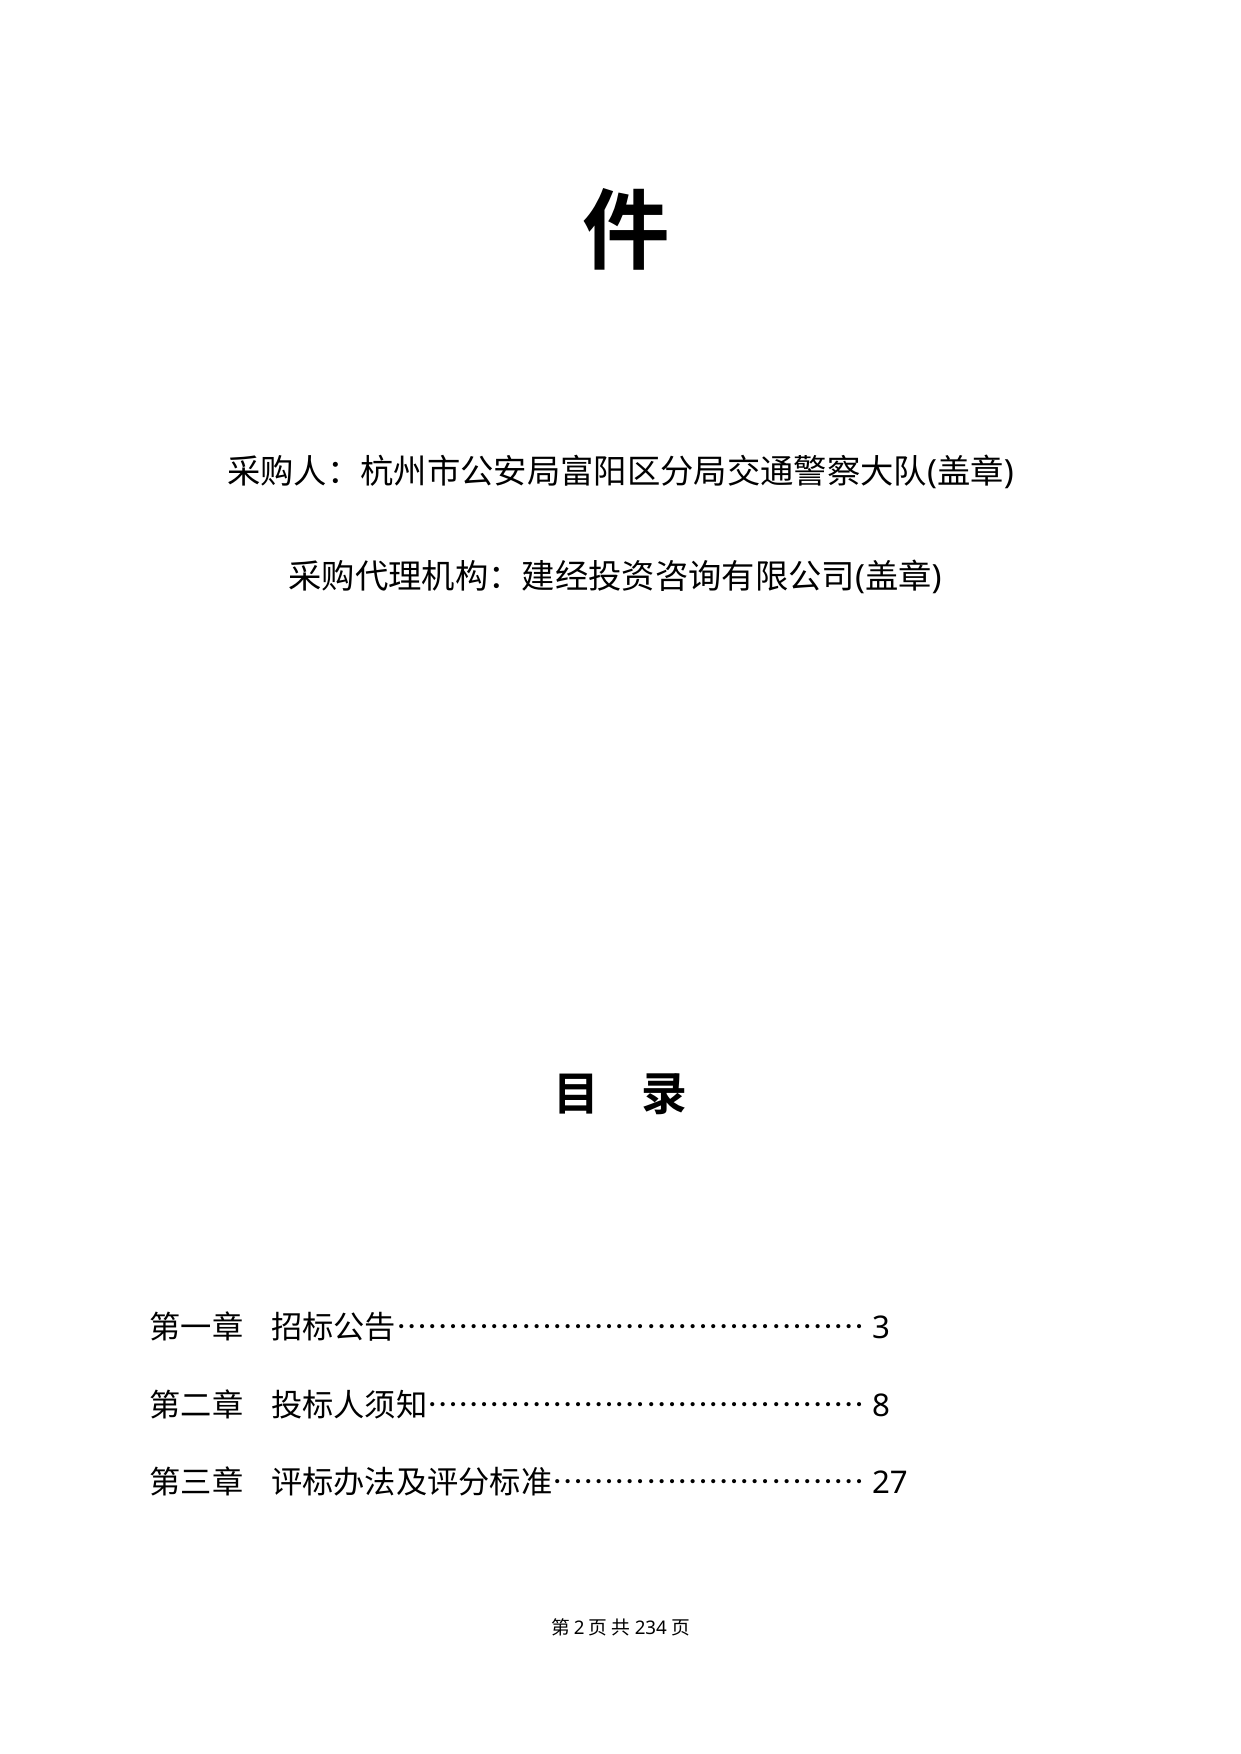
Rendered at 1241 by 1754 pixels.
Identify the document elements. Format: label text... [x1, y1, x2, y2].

text 采购人：杭州市公安局富阳区分局交通警察大队(盖章) [118, 436, 1122, 501]
text 件 [118, 160, 1133, 290]
text 第三章 评标办法及评分标准………………………… 27 [118, 1448, 1122, 1513]
text 第一章 招标公告……………………………………… 3 [118, 1293, 1122, 1358]
text 采购代理机构：建经投资咨询有限公司(盖章) [118, 542, 1111, 607]
text 目 录 [118, 1042, 1122, 1139]
text 第二章 投标人须知…………………………………… 8 [118, 1370, 1122, 1435]
